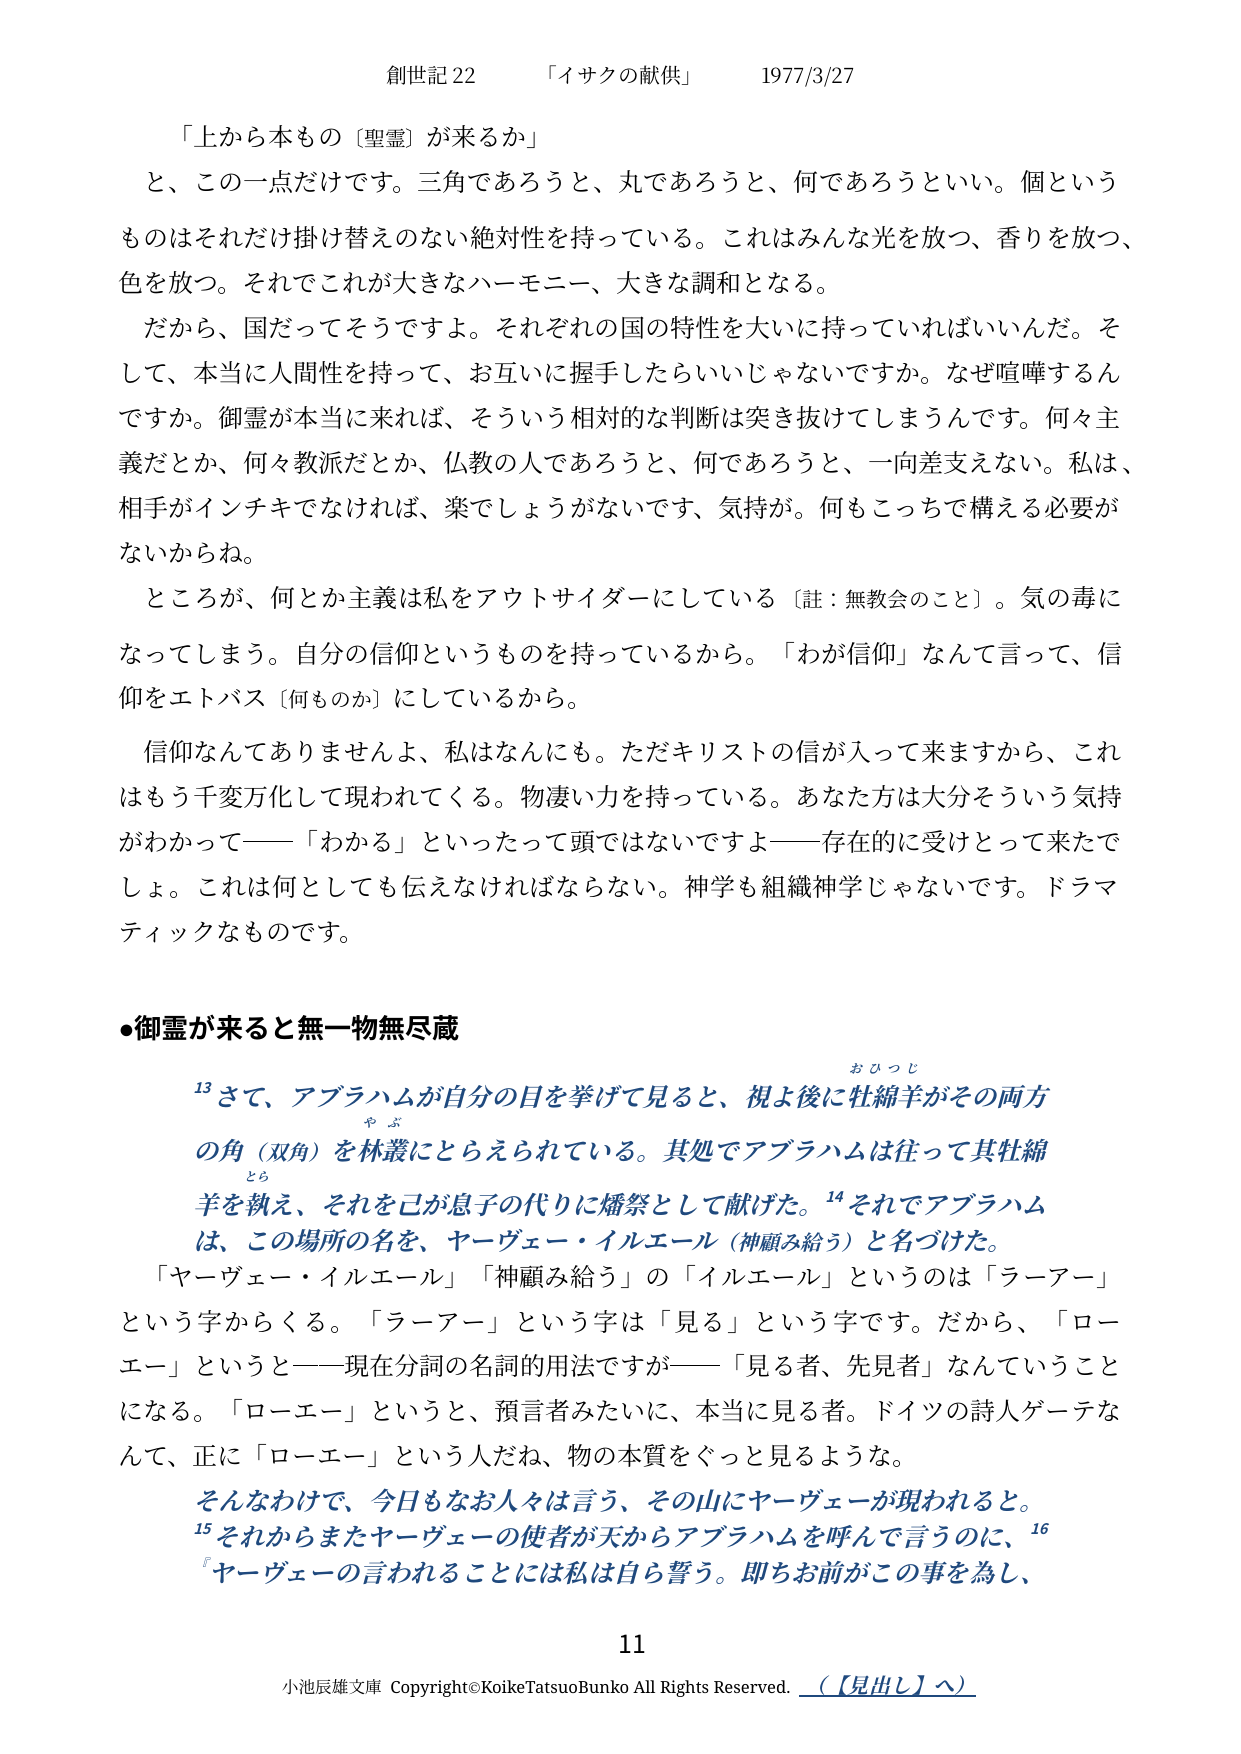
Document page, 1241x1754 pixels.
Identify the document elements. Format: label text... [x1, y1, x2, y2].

text 信仰なんてありませんよ、私はなんにも。ただキリストの信が入って来ますから、これはもう千変万化して現われてくる。物凄い力を持っている。あなた方は大分そういう気持がわかって──「わかる」といったって頭ではないですよ──存在的に受けとって来たでしょ。これは何としても伝えなければならない。神学も組織神学じゃないです。ドラマティックなものです。 [118, 724, 1122, 948]
text だから、国だってそうですよ。それぞれの国の特性を大いに持っていればいいんだ。そして、本当に人間性を持って、お互いに握手したらいいじゃないですか。なぜ喧嘩するんですか。御霊が本当に来れば、そういう相対的な判断は突き抜けてしまうんです。何々主義だとか、何々教派だとか、仏教の人であろうと、何であろうと、一向差支えない。私は、相手がインチキでなければ、楽でしょうがないです、気持が。何もこっちで構える必要がないからね。 [118, 309, 1122, 569]
subtitle ●御霊が来ると無一物無尽蔵 [118, 1007, 1122, 1047]
text 13さて、アブラハムが自分の目を挙げて見ると、視よ後にがその両方の角（双角）をにとらえられている。其処でアブラハムは往って其牡綿羊をえ、それを己が息子の代りに燔祭として献げた。14それでアブラハムは、この場所の名を、ヤーヴェー・イルエール（神顧み給う）と名づけた。 [193, 1059, 1047, 1257]
text 「ヤーヴェー・イルエール」「神顧み給う」の「イルエール」というのは「ラーアー」という字からくる。「ラーアー」という字は「見る」という字です。だから、「ローエー」というと──現在分詞の名詞的用法ですが──「見る者、先見者」なんていうことになる。「ローエー」というと、預言者みたいに、本当に見る者。ドイツの詩人ゲーテなんて、正に「ローエー」という人だね、物の本質をぐっと見るような。 [118, 1257, 1122, 1473]
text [193, 1482, 1047, 1590]
text と、この一点だけです。三角であろうと、丸であろうと、何であろうといい。個というものはそれだけ掛け替えのない絶対性を持っている。これはみんな光を放つ、香りを放つ、色を放つ。それでこれが大きなハーモニー、大きな調和となる。 [118, 163, 1122, 300]
text 「上から本もの〔聖霊〕が来るか」 [168, 118, 1072, 154]
text ところが、何とか主義は私をアウトサイダーにしている〔註：無教会のこと〕。気の毒になってしまう。自分の信仰というものを持っているから。「わが信仰」なんて言って、信仰をエトバス〔何ものか〕にしているから。 [118, 578, 1122, 715]
